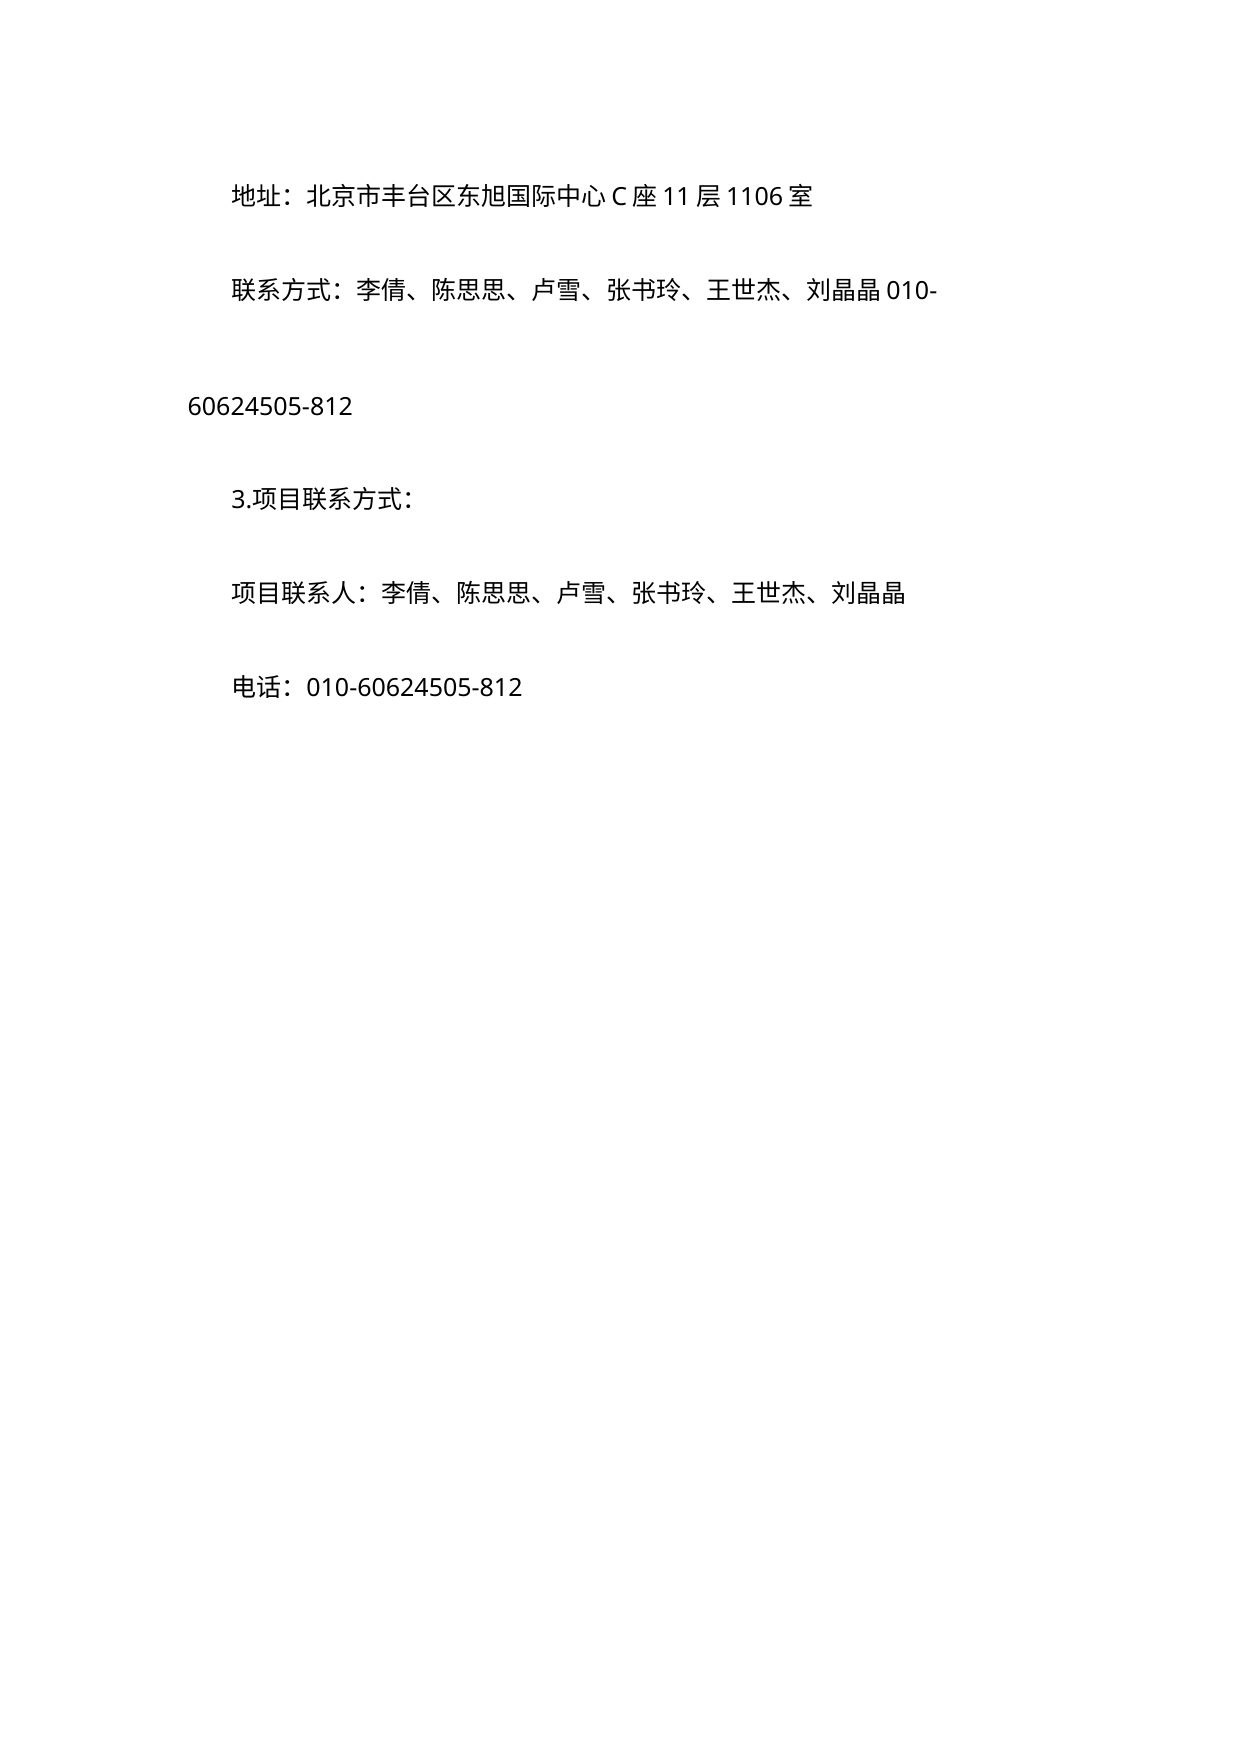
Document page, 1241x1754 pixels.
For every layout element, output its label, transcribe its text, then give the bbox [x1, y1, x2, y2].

text 电话：010-60624505-812 [187, 653, 1053, 718]
text 地址：北京市丰台区东旭国际中心C座11层1106室 [187, 162, 1053, 227]
text 项目联系人：李倩、陈思思、卢雪、张书玲、王世杰、刘晶晶 [187, 559, 1053, 624]
text 3.项目联系方式： [187, 465, 1053, 530]
text 联系方式：李倩、陈思思、卢雪、张书玲、王世杰、刘晶晶010-60624505-812 [187, 256, 1053, 438]
